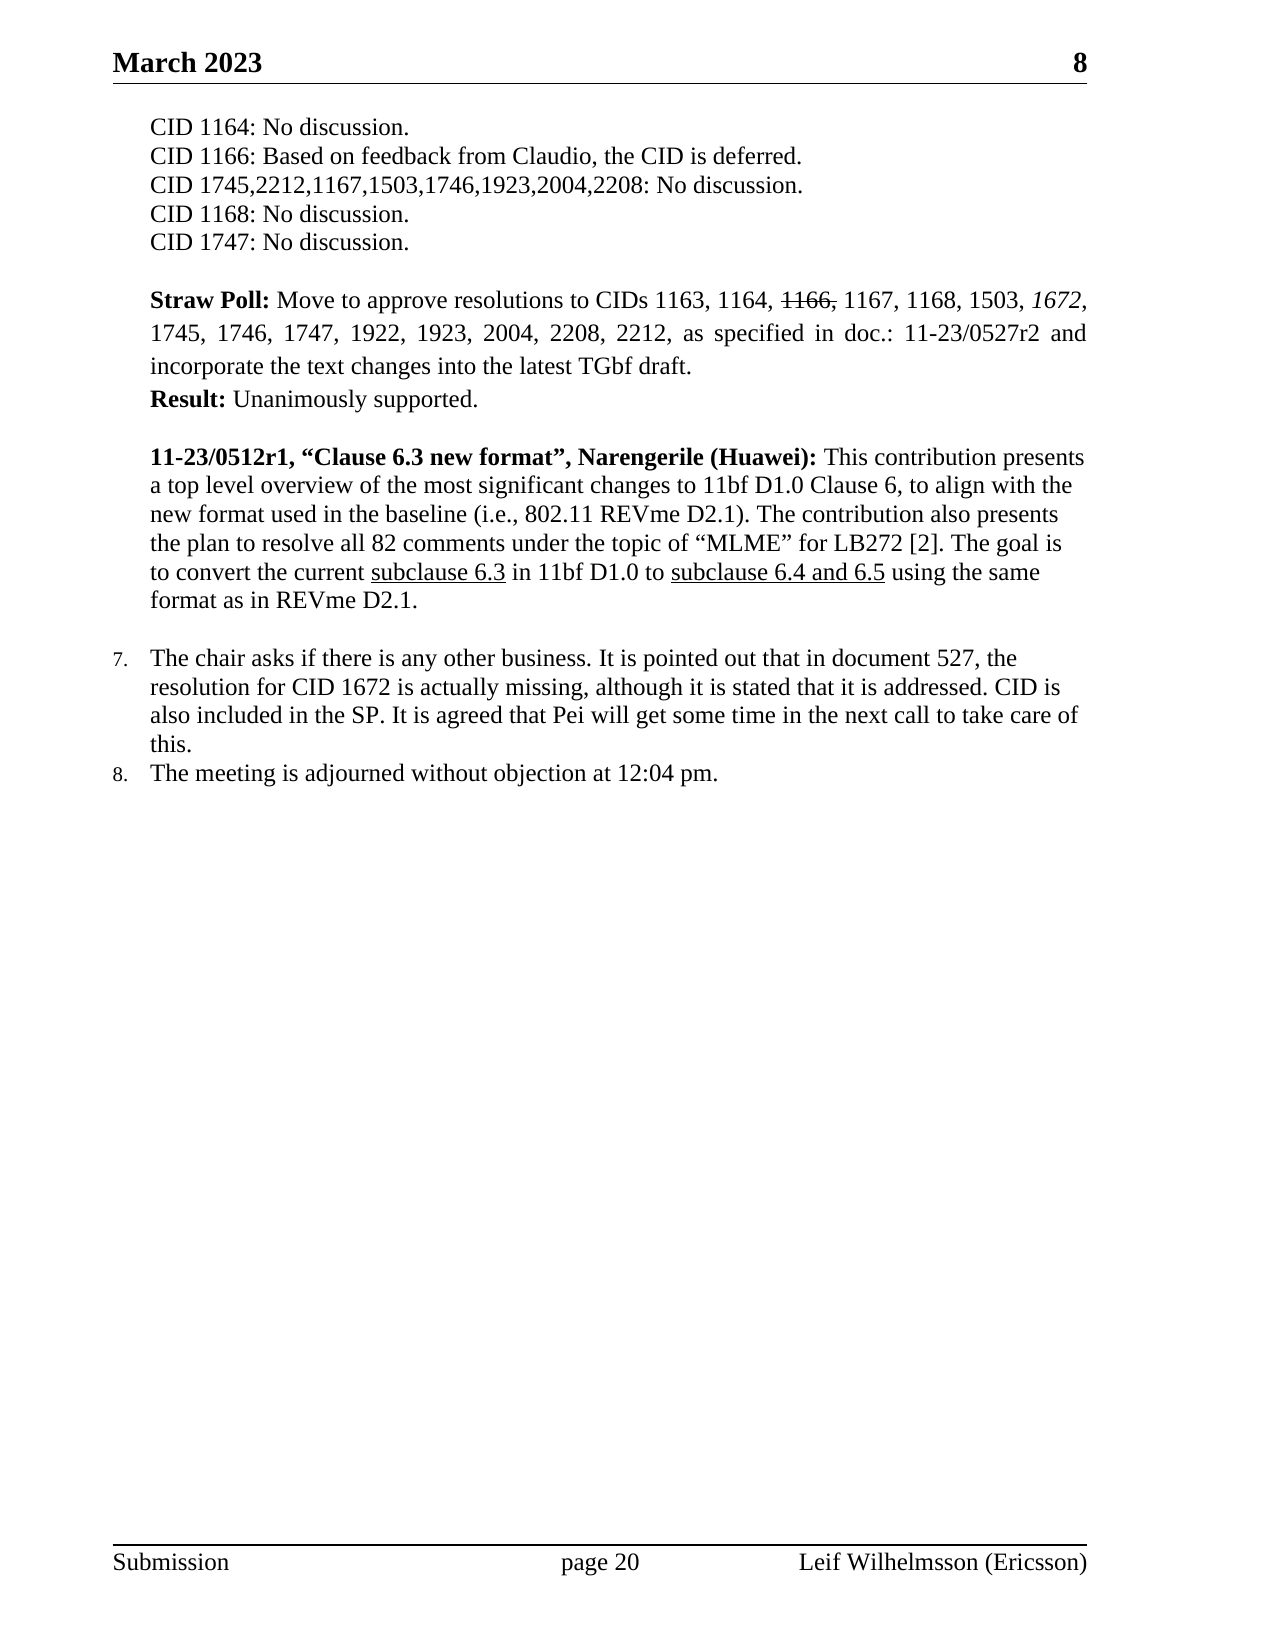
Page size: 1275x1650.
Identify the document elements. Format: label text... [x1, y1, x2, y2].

text CID 1168: No discussion. [112, 199, 1087, 227]
list The chair asks if there is any other business. It is pointed out that in document 527, the resolution for CID 1672 is actually missing, although it is stated that it is addressed. CID is also included in the SP. It is agreed that Pei will get some time in the next call to take care of this. [112, 643, 1087, 758]
text CID 1747: No discussion. [112, 227, 1087, 256]
text CID 1164: No discussion. [112, 112, 1087, 141]
text CID 1166: Based on feedback from Claudio, the CID is deferred. [112, 141, 1087, 170]
text Straw Poll: Move to approve resolutions to CIDs 1163, 1164, 1166, 1167, 1168, 1503, 1672, 1745, 1746, 1747, 1922, 1923, 2004, 2208, 2212, as specified in doc.: 11-23/0527r2 and incorporate the text changes into the latest TGbf draft. [150, 285, 1087, 380]
text CID 1745,2212,1167,1503,1746,1923,2004,2208: No discussion. [112, 170, 1087, 199]
list The meeting is adjourned without objection at 12:04 pm. [112, 758, 1087, 787]
text 11-23/0512r1, “Clause 6.3 new format”, Narengerile (Huawei): This contribution presents a top level overview of the most significant changes to 11bf D1.0 Clause 6, to align with the new format used in the baseline (i.e., 802.11 REVme D2.1). The contribution also presents the plan to resolve all 82 comments under the topic of “MLME” for LB272 [2]. The goal is to convert the current subclause 6.3 in 11bf D1.0 to subclause 6.4 and 6.5 using the same format as in REVme D2.1. [150, 442, 1087, 614]
text Result: Unanimously supported. [112, 384, 1087, 413]
